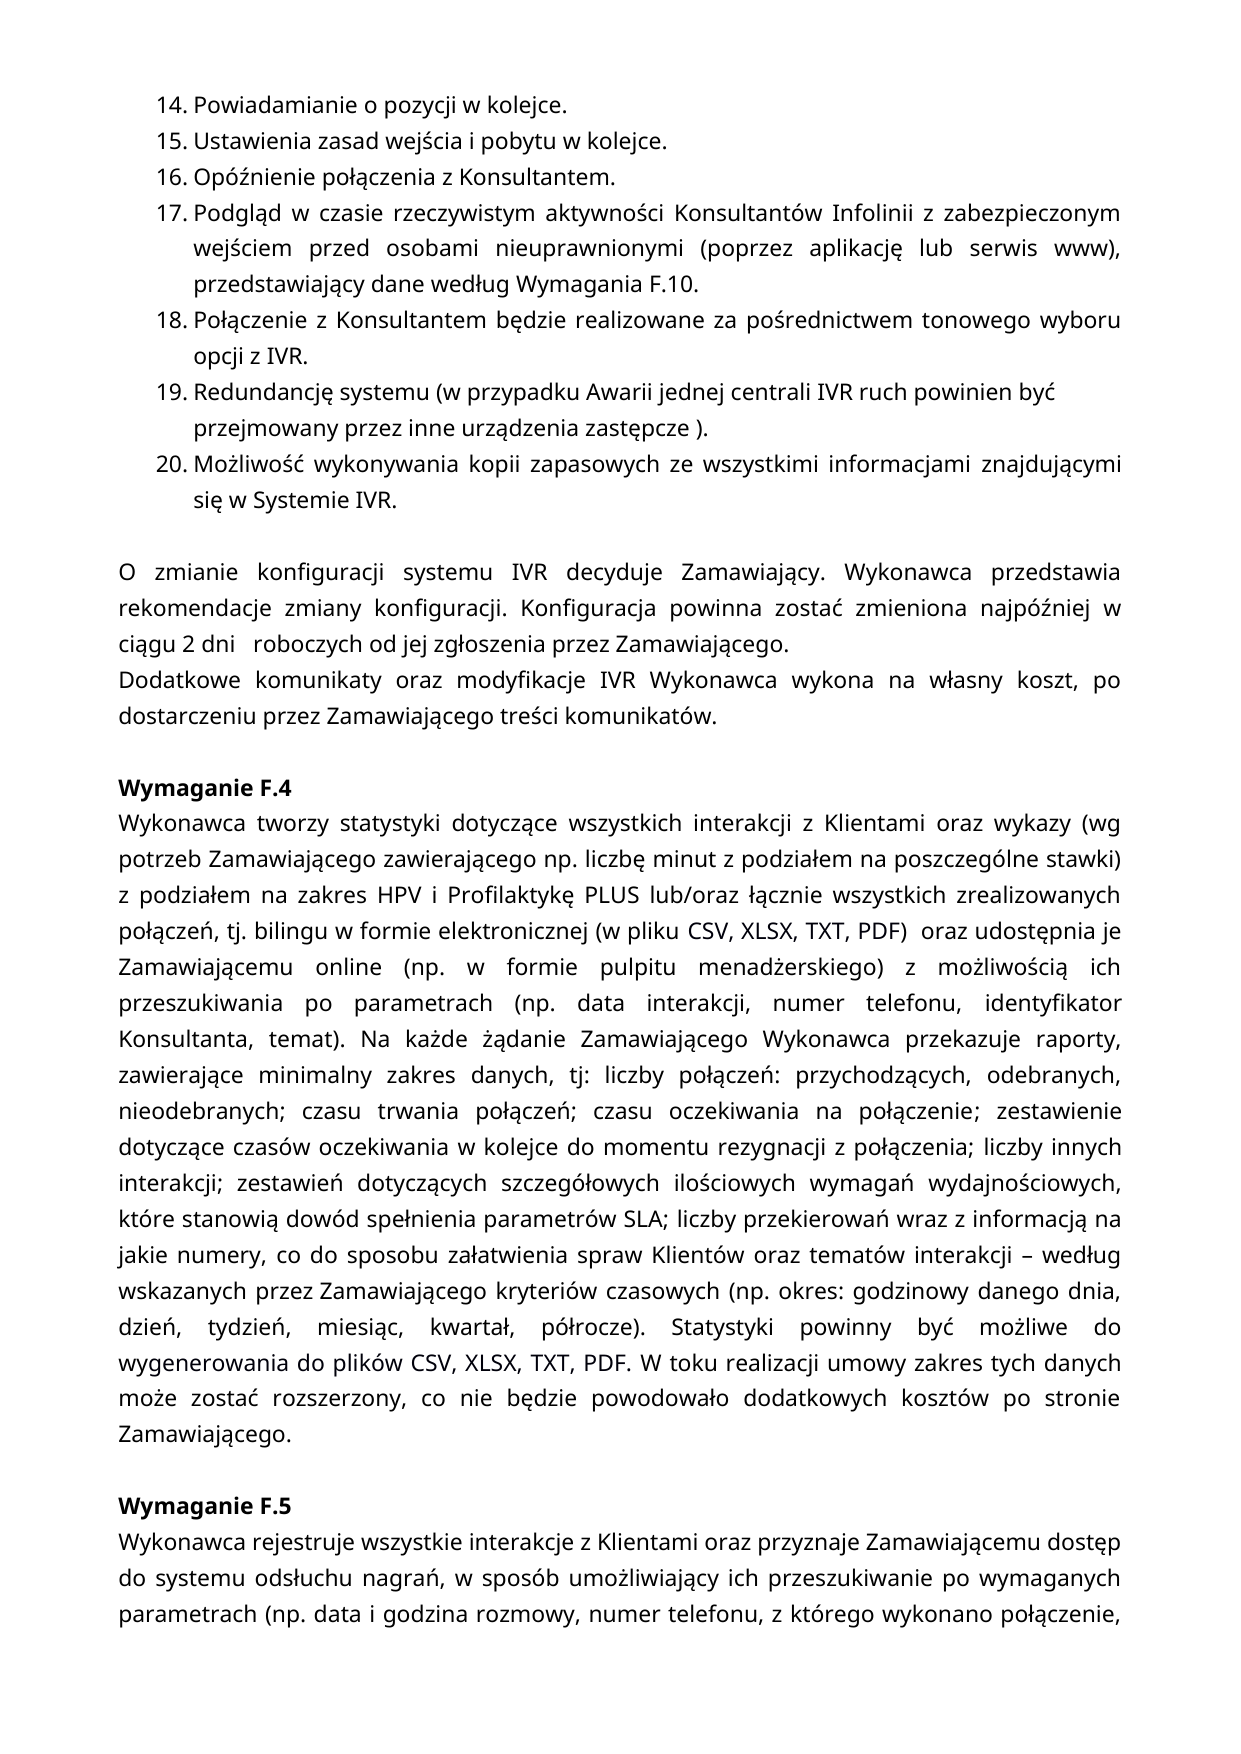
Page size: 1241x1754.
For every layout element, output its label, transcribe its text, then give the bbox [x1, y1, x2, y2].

text Dodatkowe komunikaty oraz modyfikacje IVR Wykonawca wykona na własny koszt, po dostarczeniu przez Zamawiającego treści komunikatów. [118, 664, 1122, 731]
list Możliwość wykonywania kopii zapasowych ze wszystkimi informacjami znajdującymi się w Systemie IVR. [156, 448, 1122, 515]
text O zmianie konfiguracji systemu IVR decyduje Zamawiający. Wykonawca przedstawia rekomendacje zmiany konfiguracji. Konfiguracja powinna zostać zmieniona najpóźniej w ciągu 2 dni roboczych od jej zgłoszenia przez Zamawiającego. [118, 556, 1122, 659]
text Wymaganie F.5 [118, 1490, 1122, 1521]
list Opóźnienie połączenia z Konsultantem. [156, 161, 1122, 192]
list Podgląd w czasie rzeczywistym aktywności Konsultantów Infolinii z zabezpieczonym wejściem przed osobami nieuprawnionymi (poprzez aplikację lub serwis www), przedstawiający dane według Wymagania F.10. [156, 196, 1122, 299]
text Wymaganie F.4 [118, 771, 1122, 803]
text Wykonawca tworzy statystyki dotyczące wszystkich interakcji z Klientami oraz wykazy (wg potrzeb Zamawiającego zawierającego np. liczbę minut z podziałem na poszczególne stawki) z podziałem na zakres HPV i Profilaktykę PLUS lub/oraz łącznie wszystkich zrealizowanych połączeń, tj. bilingu w formie elektronicznej (w pliku CSV, XLSX, TXT, PDF) oraz udostępnia je Zamawiającemu online (np. w formie pulpitu menadżerskiego) z możliwością ich przeszukiwania po parametrach (np. data interakcji, numer telefonu, identyfikator Konsultanta, temat). Na każde żądanie Zamawiającego Wykonawca przekazuje raporty, zawierające minimalny zakres danych, tj: liczby połączeń: przychodzących, odebranych, nieodebranych; czasu trwania połączeń; czasu oczekiwania na połączenie; zestawienie dotyczące czasów oczekiwania w kolejce do momentu rezygnacji z połączenia; liczby innych interakcji; zestawień dotyczących szczegółowych ilościowych wymagań wydajnościowych, które stanowią dowód spełnienia parametrów SLA; liczby przekierowań wraz z informacją na jakie numery, co do sposobu załatwienia spraw Klientów oraz tematów interakcji – według wskazanych przez Zamawiającego kryteriów czasowych (np. okres: godzinowy danego dnia, dzień, tydzień, miesiąc, kwartał, półrocze). Statystyki powinny być możliwe do wygenerowania do plików CSV, XLSX, TXT, PDF. W toku realizacji umowy zakres tych danych może zostać rozszerzony, co nie będzie powodowało dodatkowych kosztów po stronie Zamawiającego. [118, 807, 1122, 1449]
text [118, 1526, 1122, 1629]
list Połączenie z Konsultantem będzie realizowane za pośrednictwem tonowego wyboru opcji z IVR. [156, 304, 1122, 371]
list Ustawienia zasad wejścia i pobytu w kolejce. [156, 124, 1122, 156]
list Redundancję systemu (w przypadku Awarii jednej centrali IVR ruch powinien być przejmowany przez inne urządzenia zastępcze ). [156, 376, 1122, 443]
list Powiadamianie o pozycji w kolejce. [156, 89, 1122, 120]
